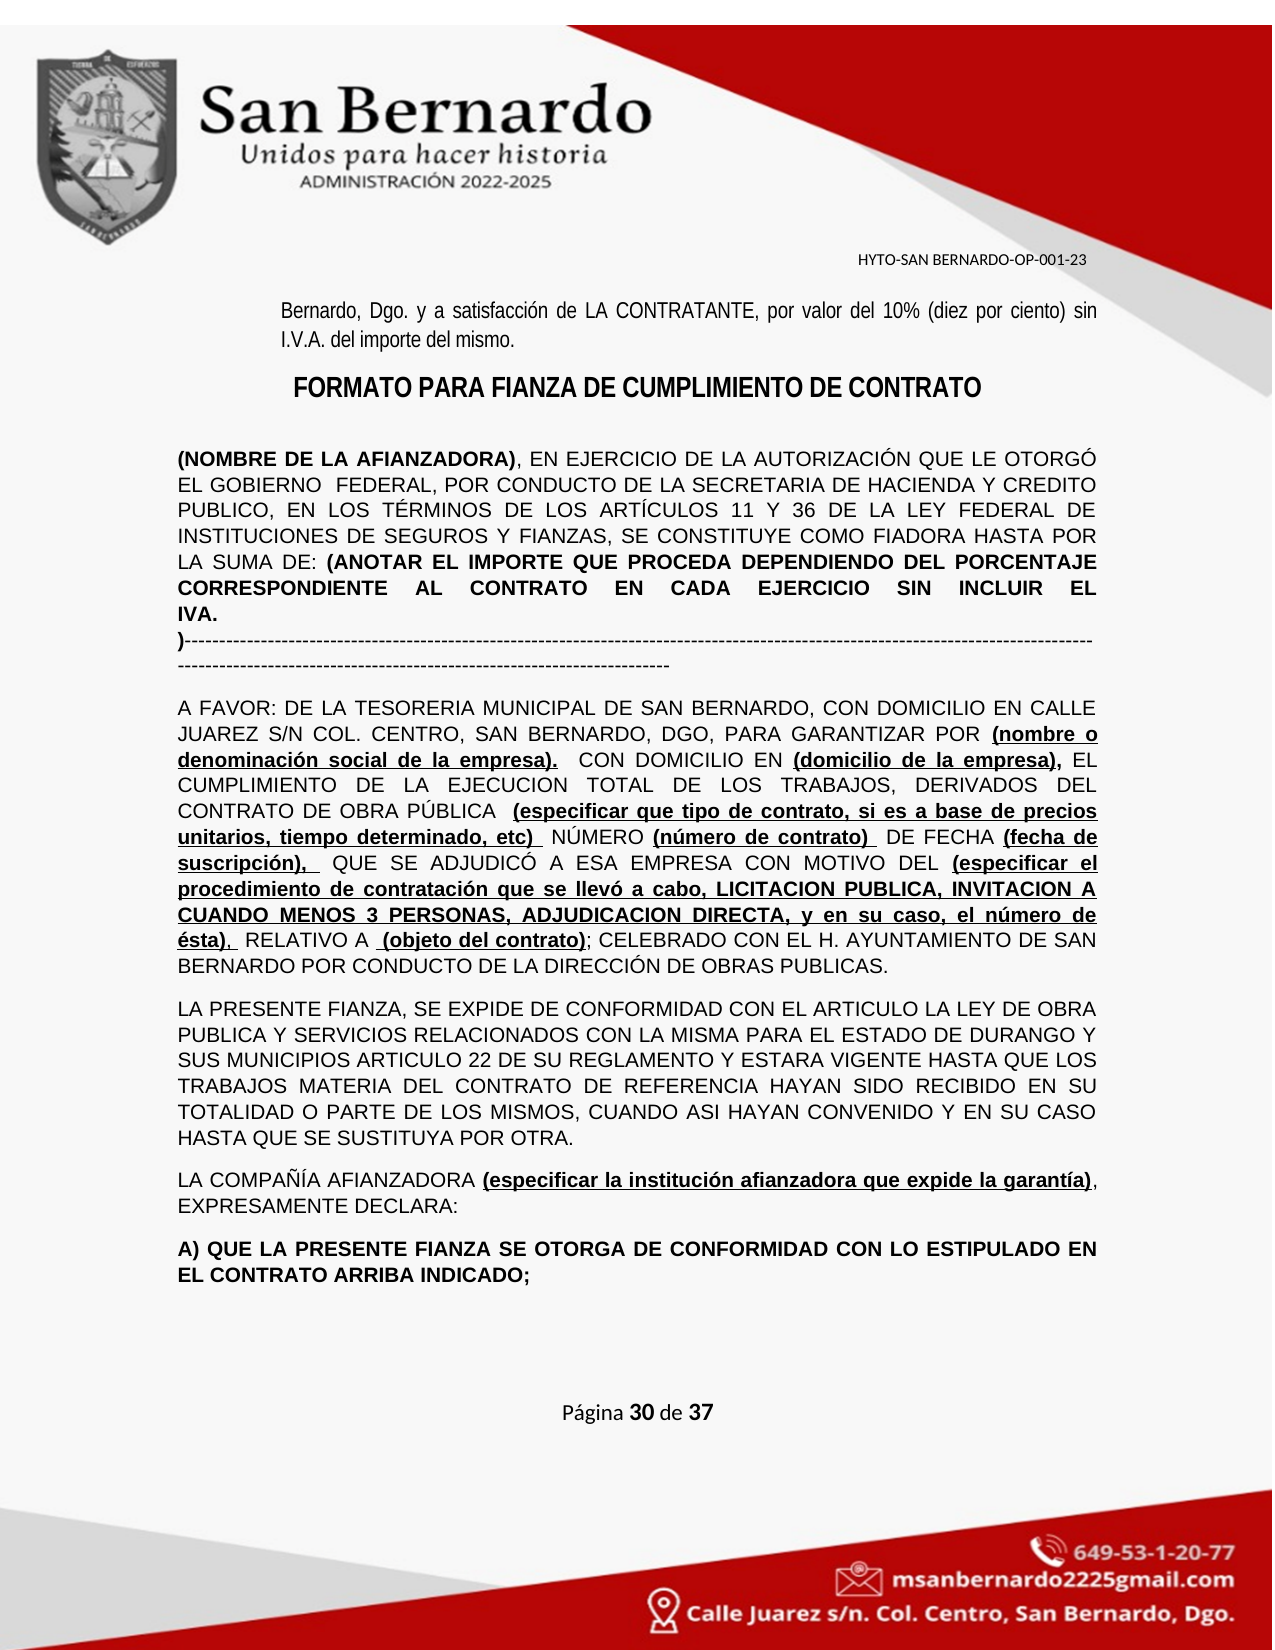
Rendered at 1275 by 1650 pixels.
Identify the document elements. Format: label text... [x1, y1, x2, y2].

text (NOMBRE DE LA AFIANZADORA), EN EJERCICIO DE LA AUTORIZACIÓN QUE LE OTORGÓ EL GOBIERNO FEDERAL, POR CONDUCTO DE LA SECRETARIA DE HACIENDA Y CREDITO PUBLICO, EN LOS TÉRMINOS DE LOS ARTÍCULOS 11 Y 36 DE LA LEY FEDERAL DE INSTITUCIONES DE SEGUROS Y FIANZAS, SE CONSTITUYE COMO FIADORA HASTA POR LA SUMA DE: (ANOTAR EL IMPORTE QUE PROCEDA DEPENDIENDO DEL PORCENTAJE CORRESPONDIENTE AL CONTRATO EN CADA EJERCICIO SIN INCLUIR EL IVA.)---------------------------------------------------------------------------------------------------------------------------------------------------------------------------------------------------------- [177, 447, 1098, 677]
text A) QUE LA PRESENTE FIANZA SE OTORGA DE CONFORMIDAD CON LO ESTIPULADO EN EL CONTRATO ARRIBA INDICADO; [177, 1237, 1098, 1286]
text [281, 297, 1098, 352]
text LA PRESENTE FIANZA, SE EXPIDE DE CONFORMIDAD CON EL ARTICULO LA LEY DE OBRA PUBLICA Y SERVICIOS RELACIONADOS CON LA MISMA PARA EL ESTADO DE DURANGO Y SUS MUNICIPIOS ARTICULO 22 DE SU REGLAMENTO Y ESTARA VIGENTE HASTA QUE LOS TRABAJOS MATERIA DEL CONTRATO DE REFERENCIA HAYAN SIDO RECIBIDO EN SU TOTALIDAD O PARTE DE LOS MISMOS, CUANDO ASI HAYAN CONVENIDO Y EN SU CASO HASTA QUE SE SUSTITUYA POR OTRA. [177, 997, 1098, 1150]
title FORMATO PARA FIANZA DE CUMPLIMIENTO DE CONTRATO [177, 371, 1098, 404]
text A FAVOR: DE LA TESORERIA MUNICIPAL DE SAN BERNARDO, CON DOMICILIO EN CALLE JUAREZ S/N COL. CENTRO, SAN BERNARDO, DGO, PARA GARANTIZAR POR (nombre o denominación social de la empresa). CON DOMICILIO EN (domicilio de la empresa), EL CUMPLIMIENTO DE LA EJECUCION TOTAL DE LOS TRABAJOS, DERIVADOS DEL CONTRATO DE OBRA PÚBLICA (especificar que tipo de contrato, si es a base de precios unitarios, tiempo determinado, etc) NÚMERO (número de contrato) DE FECHA (fecha de suscripción), QUE SE ADJUDICÓ A ESA EMPRESA CON MOTIVO DEL (especificar el procedimiento de contratación que se llevó a cabo, LICITACION PUBLICA, INVITACION A CUANDO MENOS 3 PERSONAS, ADJUDICACION DIRECTA, y en su caso, el número de ésta), RELATIVO A (objeto del contrato); CELEBRADO CON EL H. AYUNTAMIENTO DE SAN BERNARDO POR CONDUCTO DE LA DIRECCIÓN DE OBRAS PUBLICAS. [177, 696, 1098, 978]
text LA COMPAÑÍA AFIANZADORA (especificar la institución afianzadora que expide la garantía), EXPRESAMENTE DECLARA: [177, 1168, 1098, 1218]
picture [0, 25, 1272, 1650]
